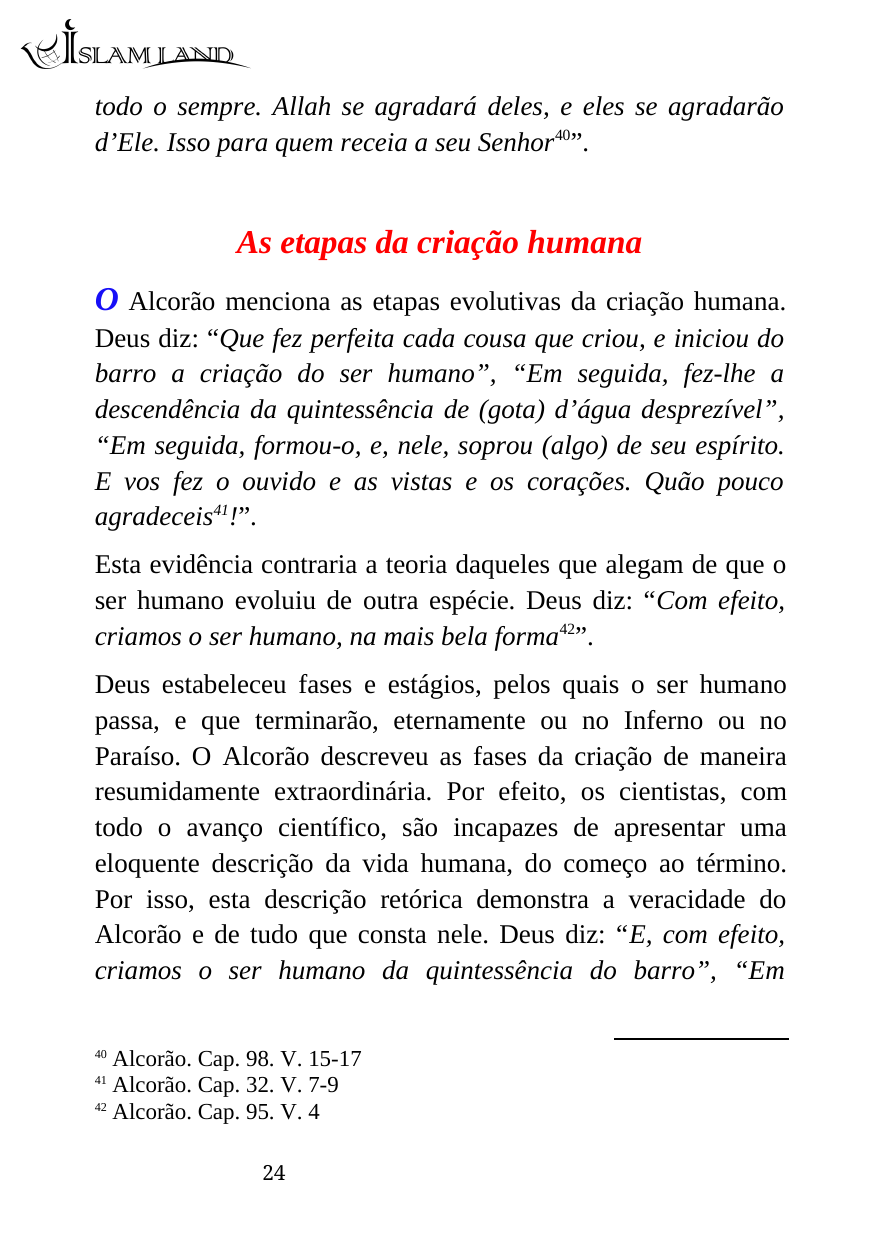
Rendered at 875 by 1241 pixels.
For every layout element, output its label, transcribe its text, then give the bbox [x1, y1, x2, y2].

text As etapas da criação humana [94, 222, 788, 261]
text Esta evidência contraria a teoria daqueles que alegam de que o ser humano evoluiu de outra espécie. Deus diz: “Com efeito, criamos o ser humano, na mais bela forma”. [94, 549, 788, 651]
text O Alcorão menciona as etapas evolutivas da criação humana. Deus diz: “Que fez perfeita cada cousa que criou, e iniciou do barro a criação do ser humano”, “Em seguida, fez-lhe a descendência da quintessência de (gota) d’água desprezível”, “Em seguida, formou-o, e, nele, soprou (algo) de seu espírito. E vos fez o ouvido e as vistas e os corações. Quão pouco agradeceis!”. [94, 279, 788, 532]
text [94, 668, 788, 985]
picture [20, 19, 252, 69]
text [94, 90, 788, 157]
